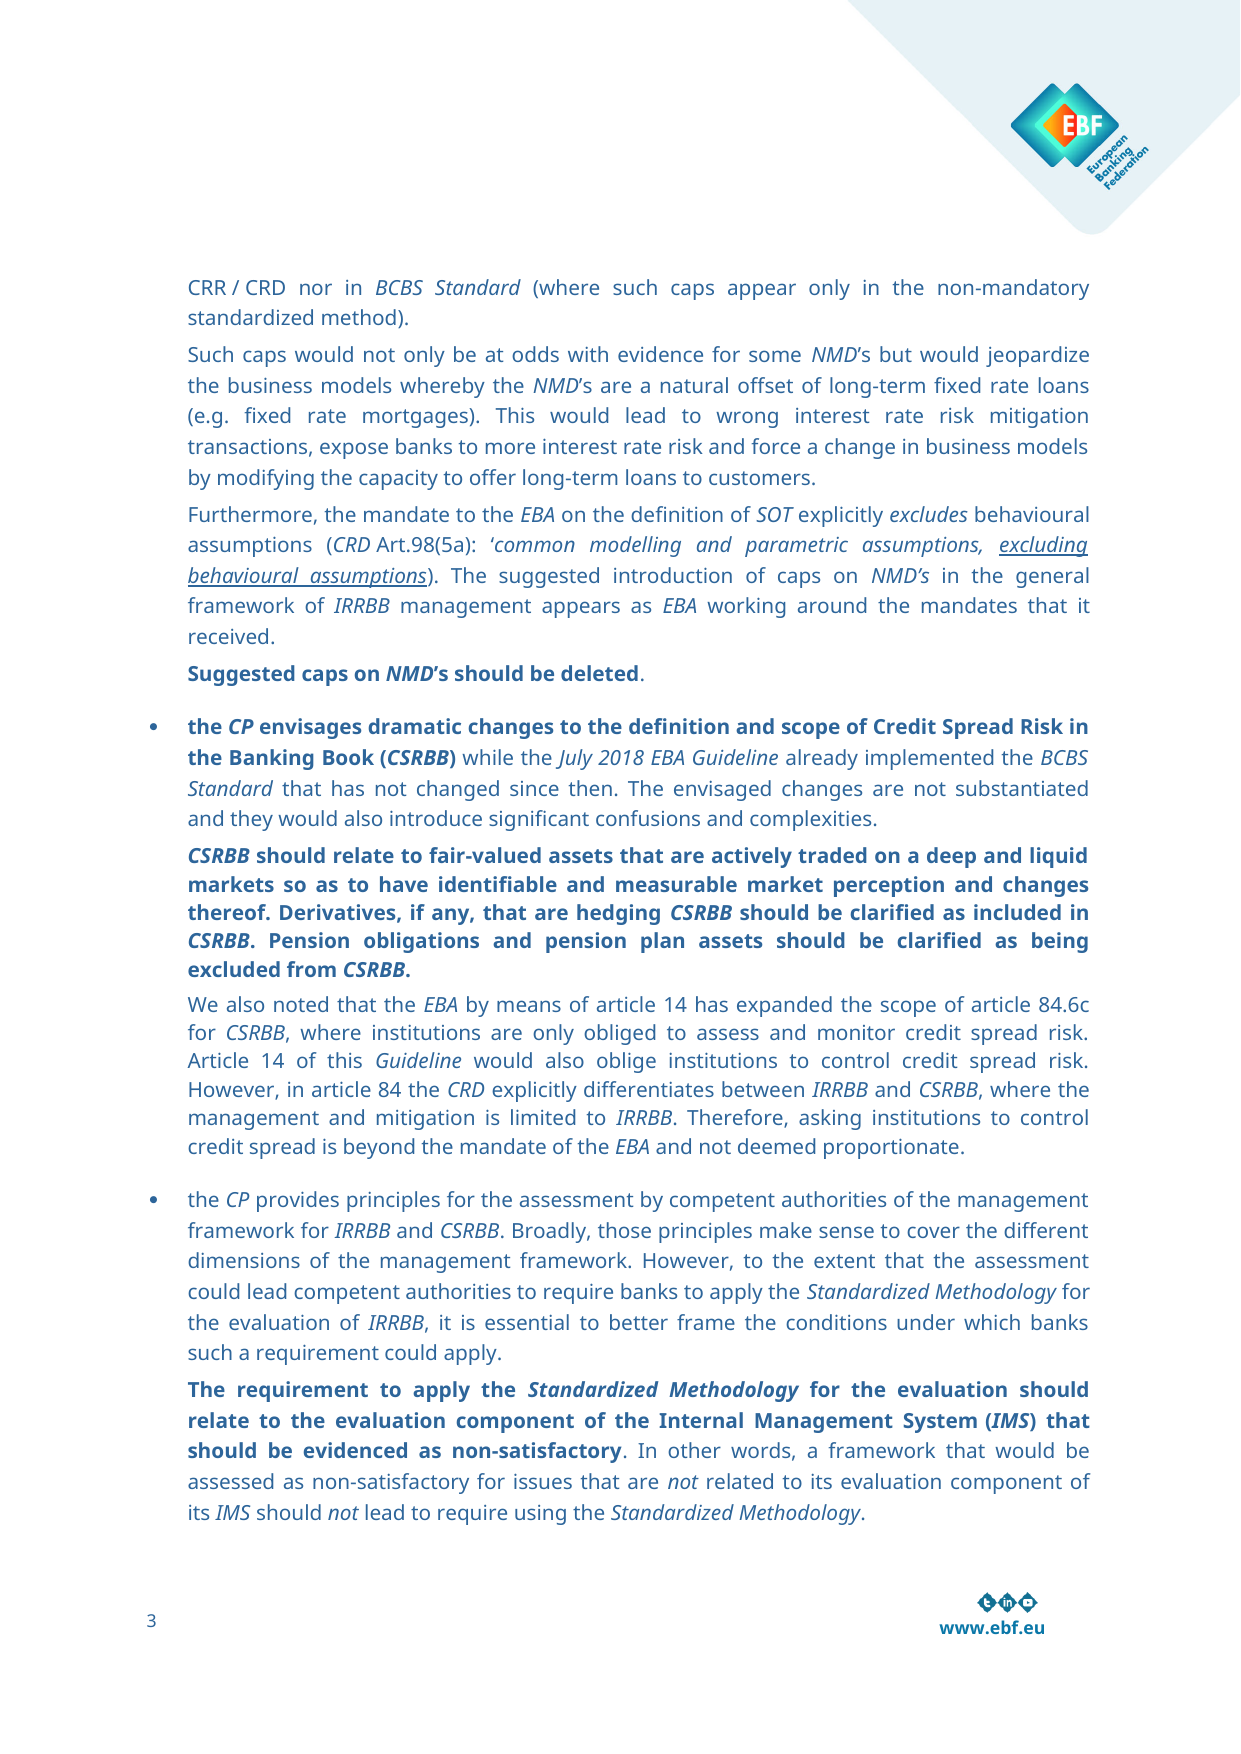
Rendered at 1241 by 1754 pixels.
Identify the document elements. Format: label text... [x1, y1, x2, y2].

picture [972, 1586, 1046, 1616]
text CSRBB should relate to fair-valued assets that are actively traded on a deep and liquid markets so as to have identifiable and measurable market perception and changes thereof. Derivatives, if any, that are hedging CSRBB should be clarified as included in CSRBB. Pension obligations and pension plan assets should be clarified as being excluded from CSRBB. [187, 841, 1090, 983]
list the CP envisages dramatic changes to the definition and scope of Credit Spread Risk in the Banking Book (CSRBB) while the July 2018 EBA Guideline already implemented the BCBS Standard that has not changed since then. The envisaged changes are not substantiated and they would also introduce significant confusions and complexities. [150, 712, 1090, 833]
text Suggested caps on NMD’s should be deleted. [187, 659, 1090, 687]
text Furthermore, the mandate to the EBA on the definition of SOT explicitly excludes behavioural assumptions (CRD Art.98(5a): ‘common modelling and parametric assumptions, excluding behavioural assumptions). The suggested introduction of caps on NMD’s in the general framework of IRRBB management appears as EBA working around the mandates that it received. [187, 500, 1090, 651]
text Such caps would not only be at odds with evidence for some NMD’s but would jeopardize the business models whereby the NMD’s are a natural offset of long-term fixed rate loans (e.g. fixed rate mortgages). This would lead to wrong interest rate risk mitigation transactions, expose banks to more interest rate risk and force a change in business models by modifying the capacity to offer long-term loans to customers. [187, 340, 1090, 491]
text We also noted that the EBA by means of article 14 has expanded the scope of article 84.6c for CSRBB, where institutions are only obliged to assess and monitor credit spread risk. Article 14 of this Guideline would also oblige institutions to control credit spread risk. However, in article 84 the CRD explicitly differentiates between IRRBB and CSRBB, where the management and mitigation is limited to IRRBB. Therefore, asking institutions to control credit spread is beyond the mandate of the EBA and not deemed proportionate. [187, 990, 1090, 1160]
picture [817, 0, 1241, 249]
text The requirement to apply the Standardized Methodology for the evaluation should relate to the evaluation component of the Internal Management System (IMS) that should be evidenced as non-satisfactory. In other words, a framework that would be assessed as non-satisfactory for issues that are not related to its evaluation component of its IMS should not lead to require using the Standardized Methodology. [187, 1375, 1090, 1526]
list the CP provides principles for the assessment by competent authorities of the management framework for IRRBB and CSRBB. Broadly, those principles make sense to cover the different dimensions of the management framework. However, to the extent that the assessment could lead competent authorities to require banks to apply the Standardized Methodology for the evaluation of IRRBB, it is essential to better frame the conditions under which banks such a requirement could apply. [150, 1185, 1090, 1367]
